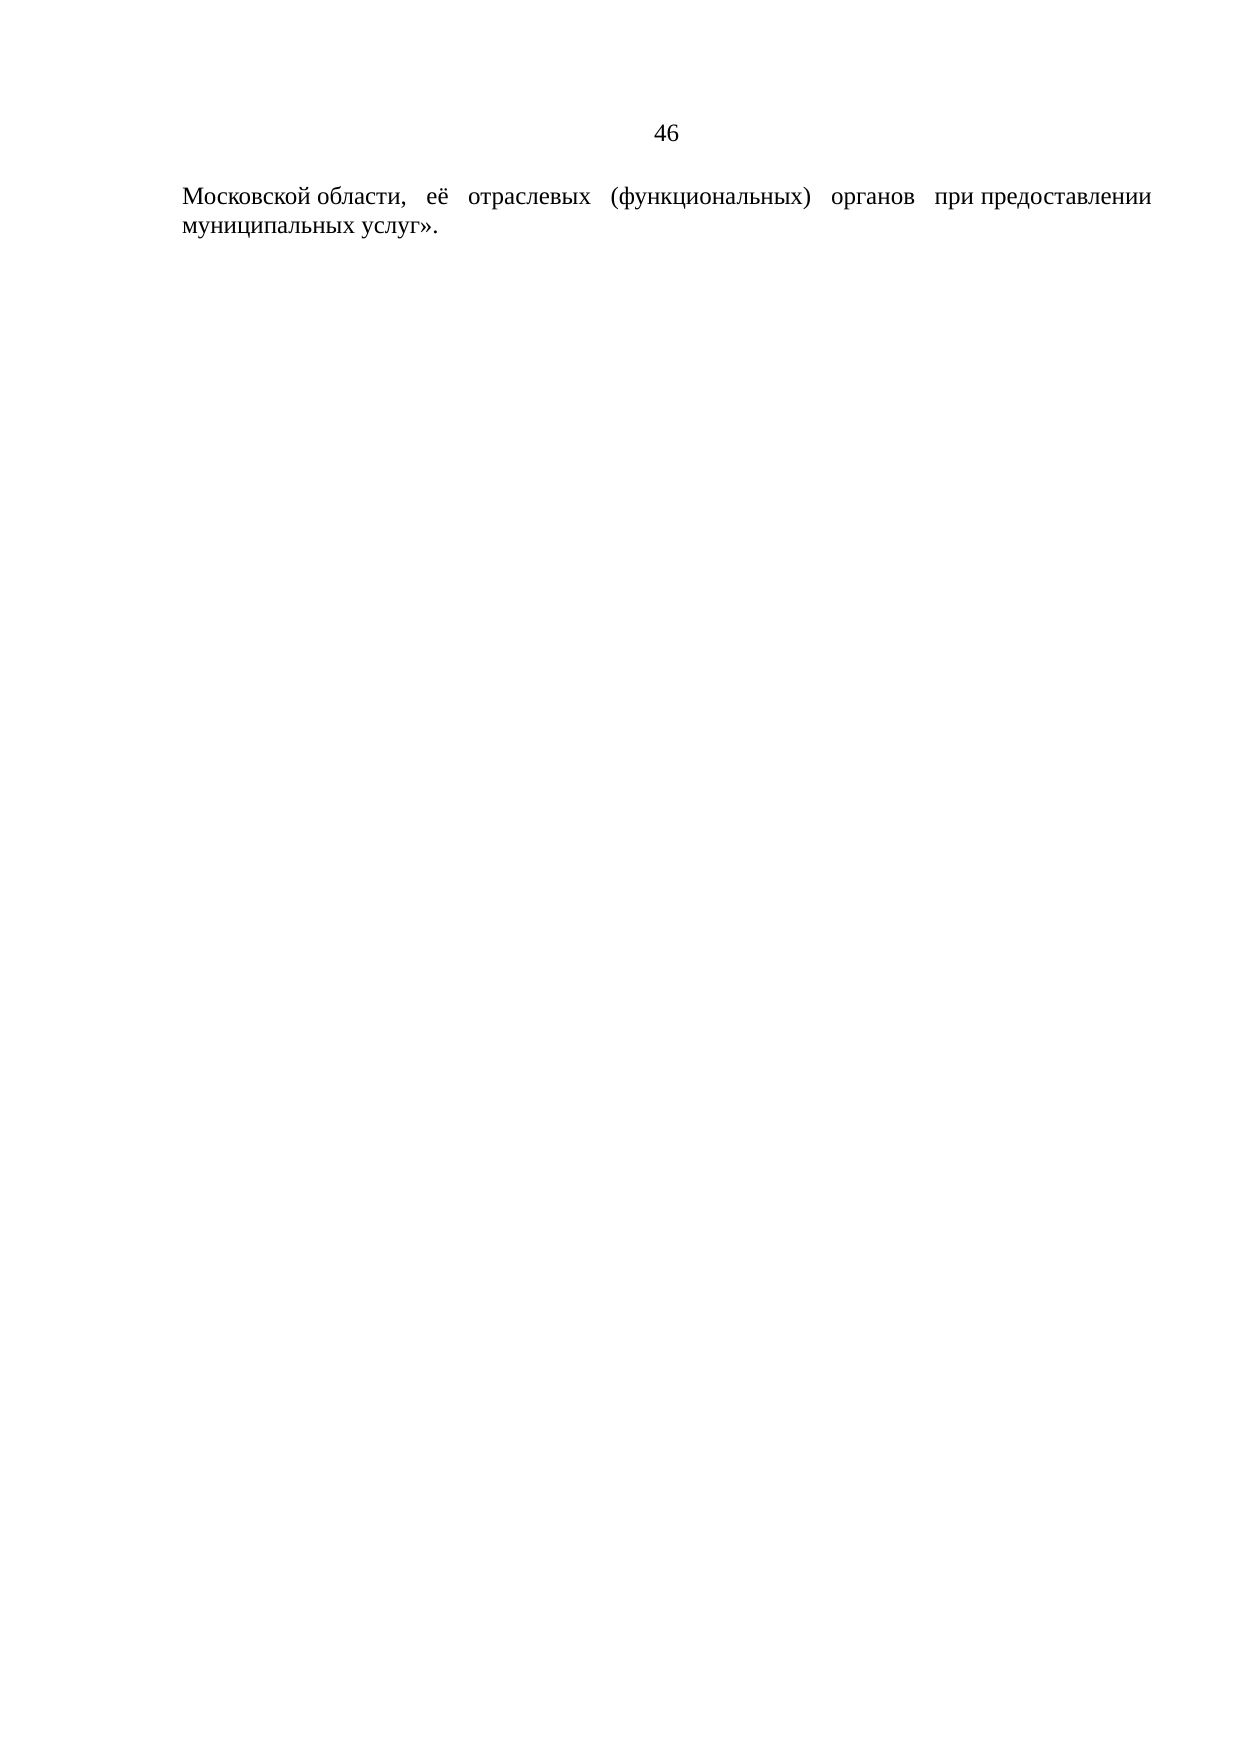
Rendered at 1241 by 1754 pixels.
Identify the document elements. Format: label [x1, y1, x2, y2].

text [182, 181, 1152, 239]
